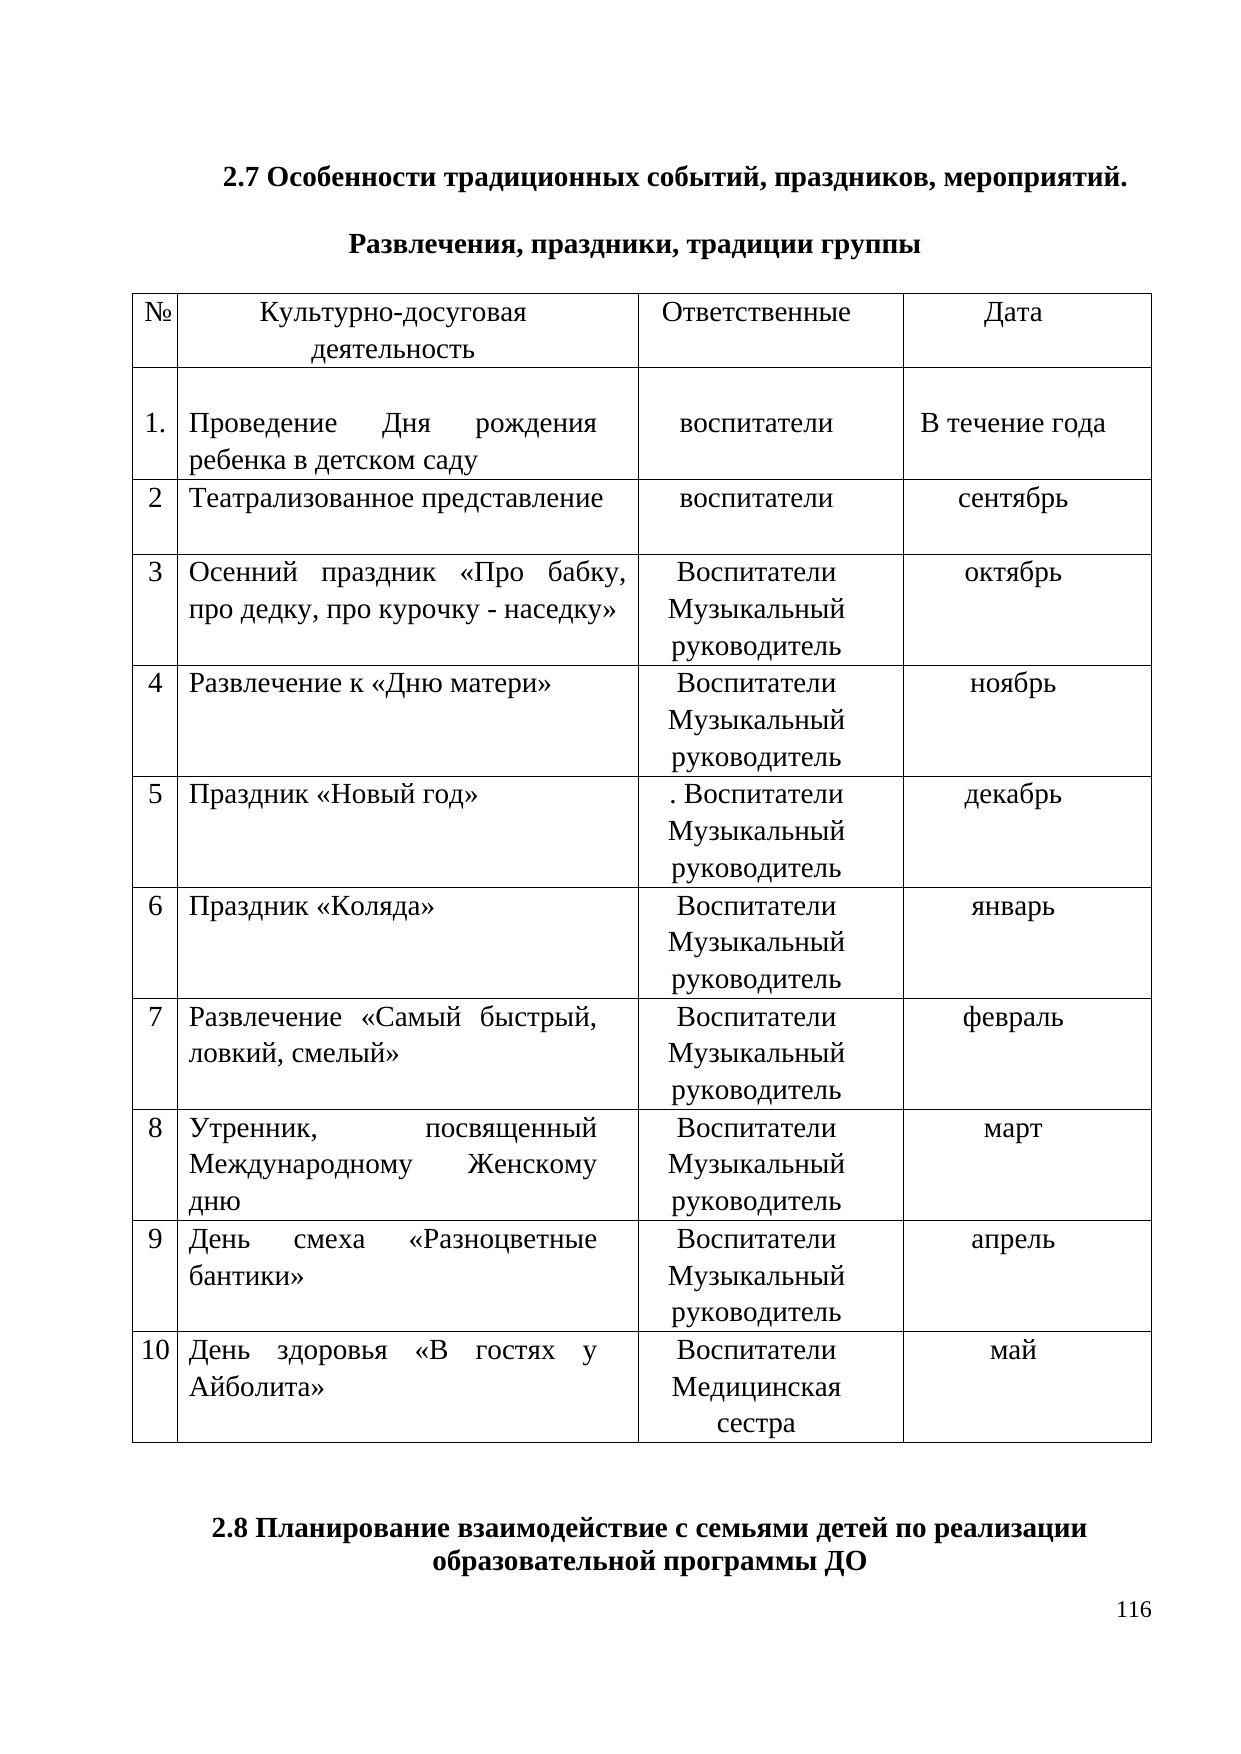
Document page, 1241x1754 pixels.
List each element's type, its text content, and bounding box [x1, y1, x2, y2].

table_cell 4 [133, 666, 177, 776]
table_cell Воспитатели Музыкальный руководитель [639, 1221, 903, 1331]
table_cell 2 [133, 480, 177, 553]
text 2.7 Особенности традиционных событий, праздников, мероприятий. [223, 159, 1152, 192]
table_cell День здоровья «В гостях у Айболита» [178, 1332, 638, 1442]
table_cell Воспитатели Медицинская сестра [639, 1332, 903, 1442]
table_header Дата [904, 294, 1151, 367]
table_cell декабрь [904, 777, 1151, 887]
table_cell В течение года [904, 368, 1151, 479]
table_cell воспитатели [639, 480, 903, 553]
table_cell март [904, 1110, 1151, 1220]
table_cell 3 [133, 555, 177, 664]
table_cell Осенний праздник «Про бабку, про дедку, про курочку - наседку» [178, 555, 638, 664]
list Развлечения, праздники, традиции группы [89, 226, 1122, 259]
table_cell Воспитатели Музыкальный руководитель [639, 666, 903, 776]
text 2.8 Планирование взаимодействие с семьями детей по реализации образовательной программы ДО [148, 1510, 1152, 1577]
table_cell . Воспитатели Музыкальный руководитель [639, 777, 903, 887]
table_cell февраль [904, 999, 1151, 1109]
table_cell апрель [904, 1221, 1151, 1331]
table_cell Воспитатели Музыкальный руководитель [639, 1110, 903, 1220]
table_cell Праздник «Новый год» [178, 777, 638, 887]
table_cell май [904, 1332, 1151, 1442]
table_cell ноябрь [904, 666, 1151, 776]
table_cell 5 [133, 777, 177, 887]
table_cell Воспитатели Музыкальный руководитель [639, 999, 903, 1109]
table_cell Воспитатели Музыкальный руководитель [639, 555, 903, 664]
table_cell сентябрь [904, 480, 1151, 553]
table_header № [133, 294, 177, 367]
table_cell 6 [133, 888, 177, 998]
table_header Ответственные [639, 294, 903, 367]
table_cell январь [904, 888, 1151, 998]
table_cell 8 [133, 1110, 177, 1220]
table_cell воспитатели [639, 368, 903, 479]
table_cell октябрь [904, 555, 1151, 664]
table_cell Развлечение к «Дню матери» [178, 666, 638, 776]
table_cell 1. [133, 368, 177, 479]
table_cell День смеха «Разноцветные бантики» [178, 1221, 638, 1331]
table_cell Праздник «Коляда» [178, 888, 638, 998]
table_cell 10 [133, 1332, 177, 1442]
table_cell 9 [133, 1221, 177, 1331]
table_cell Утренник, посвященный Международному Женскому дню [178, 1110, 638, 1220]
table_cell Театрализованное представление [178, 480, 638, 553]
table_header Культурно-досуговая деятельность [178, 294, 638, 367]
table_cell Воспитатели Музыкальный руководитель [639, 888, 903, 998]
table_cell 7 [133, 999, 177, 1109]
table_cell Развлечение «Самый быстрый, ловкий, смелый» [178, 999, 638, 1109]
table_cell Проведение Дня рождения ребенка в детском саду [178, 368, 638, 479]
